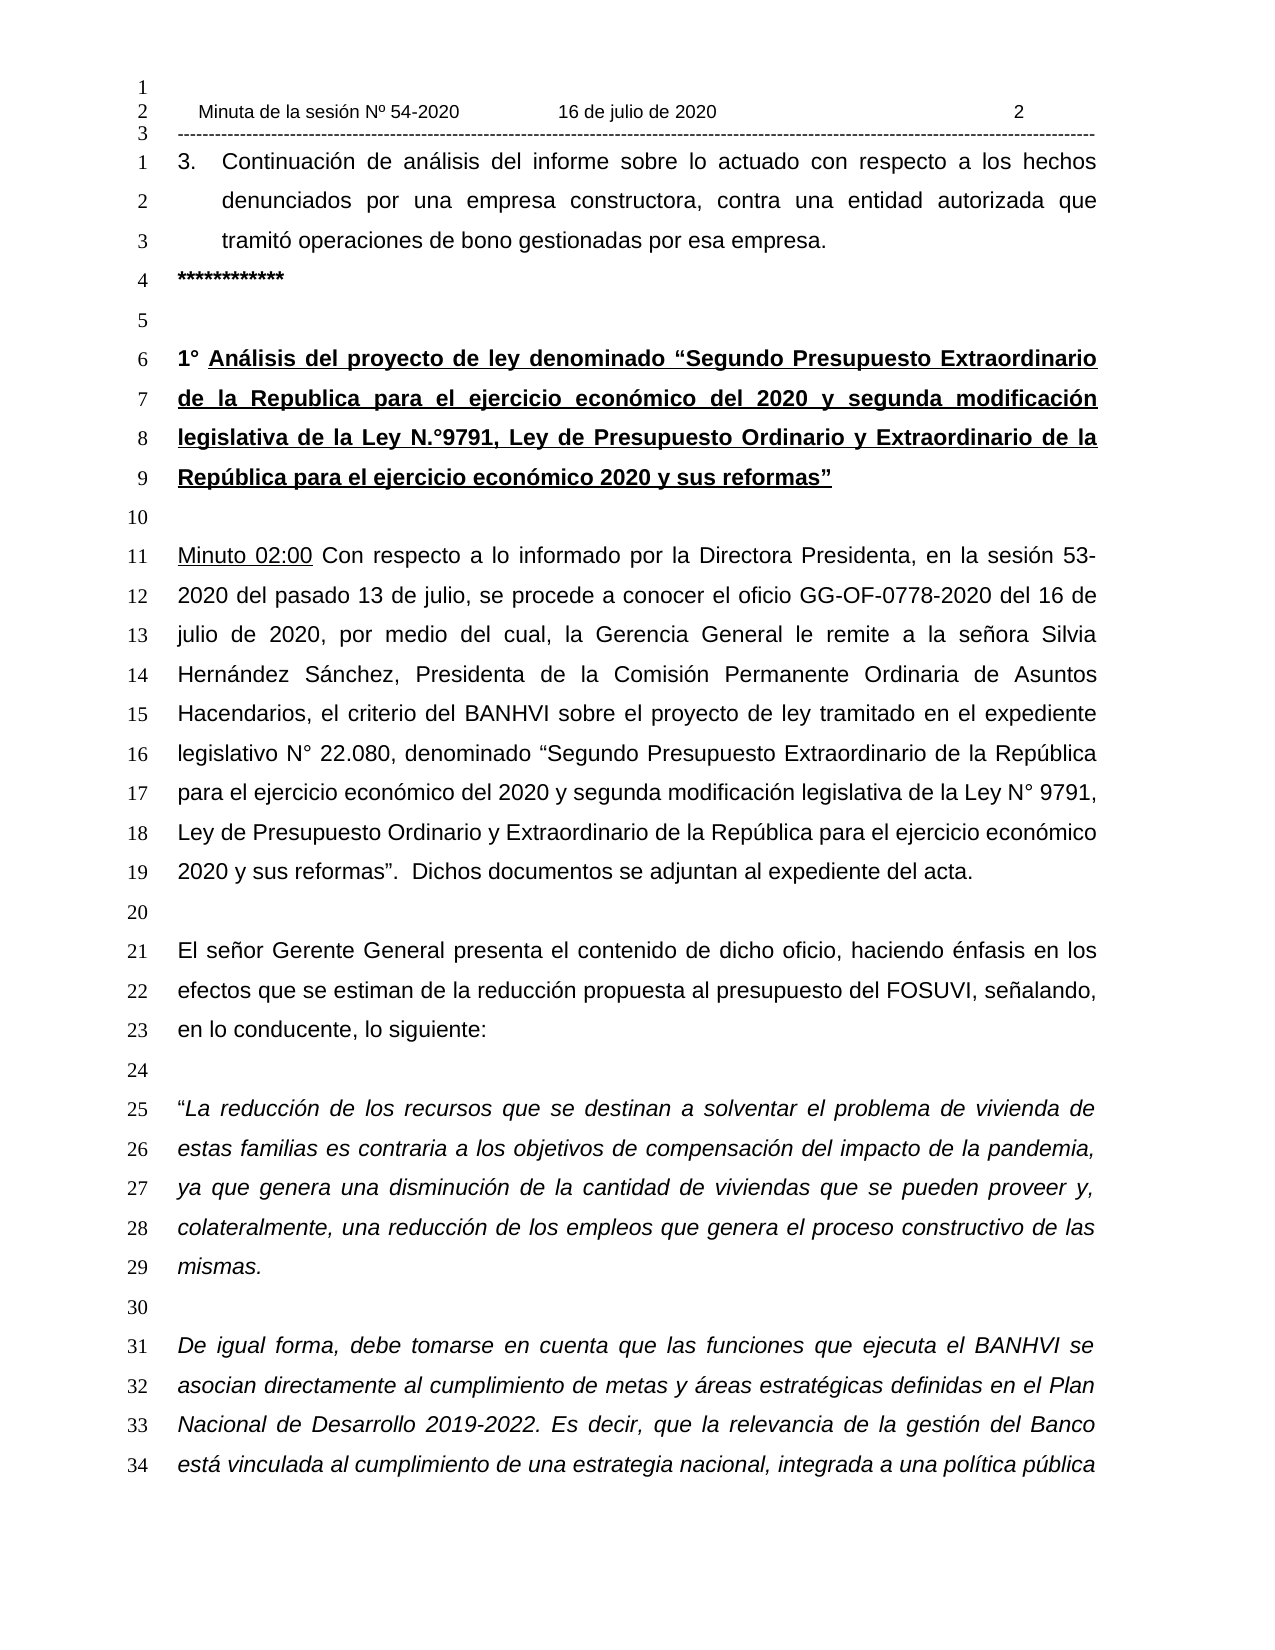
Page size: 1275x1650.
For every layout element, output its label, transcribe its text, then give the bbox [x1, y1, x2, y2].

text Minuto 02:00 Con respecto a lo informado por la Directora Presidenta, en la sesión 53-2020 del pasado 13 de julio, se procede a conocer el oficio GG-OF-0778-2020 del 16 de julio de 2020, por medio del cual, la Gerencia General le remite a la señora Silvia Hernández Sánchez, Presidenta de la Comisión Permanente Ordinaria de Asuntos Hacendarios, el criterio del BANHVI sobre el proyecto de ley tramitado en el expediente legislativo N° 22.080, denominado “Segundo Presupuesto Extraordinario de la República para el ejercicio económico del 2020 y segunda modificación legislativa de la Ley N° 9791, Ley de Presupuesto Ordinario y Extraordinario de la República para el ejercicio económico 2020 y sus reformas”. Dichos documentos se adjuntan al expediente del acta. [177, 542, 1098, 885]
list Continuación de análisis del informe sobre lo actuado con respecto a los hechos denunciados por una empresa constructora, contra una entidad autorizada que tramitó operaciones de bono gestionadas por esa empresa. [177, 148, 1098, 253]
text 1° Análisis del proyecto de ley denominado “Segundo Presupuesto Extraordinario de la Republica para el ejercicio económico del 2020 y segunda modificación legislativa de la Ley N.°9791, Ley de Presupuesto Ordinario y Extraordinario de la República para el ejercicio económico 2020 y sus reformas” [177, 408, 1098, 447]
text 1° Análisis del proyecto de ley denominado “Segundo Presupuesto Extraordinario de la Republica para el ejercicio económico del 2020 y segunda modificación legislativa de la Ley N.°9791, Ley de Presupuesto Ordinario y Extraordinario de la República para el ejercicio económico 2020 y sus reformas” [177, 345, 1098, 407]
text ************ [177, 266, 1098, 292]
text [177, 1332, 1098, 1477]
text 1° Análisis del proyecto de ley denominado “Segundo Presupuesto Extraordinario de la Republica para el ejercicio económico del 2020 y segunda modificación legislativa de la Ley N.°9791, Ley de Presupuesto Ordinario y Extraordinario de la República para el ejercicio económico 2020 y sus reformas” [177, 448, 1098, 490]
text El señor Gerente General presenta el contenido de dicho oficio, haciendo énfasis en los efectos que se estiman de la reducción propuesta al presupuesto del FOSUVI, señalando, en lo conducente, lo siguiente: [177, 937, 1098, 1043]
text “La reducción de los recursos que se destinan a solventar el problema de vivienda de estas familias es contraria a los objetivos de compensación del impacto de la pandemia, ya que genera una disminución de la cantidad de viviendas que se pueden proveer y, colateralmente, una reducción de los empleos que genera el proceso constructivo de las mismas. [177, 1095, 1098, 1279]
